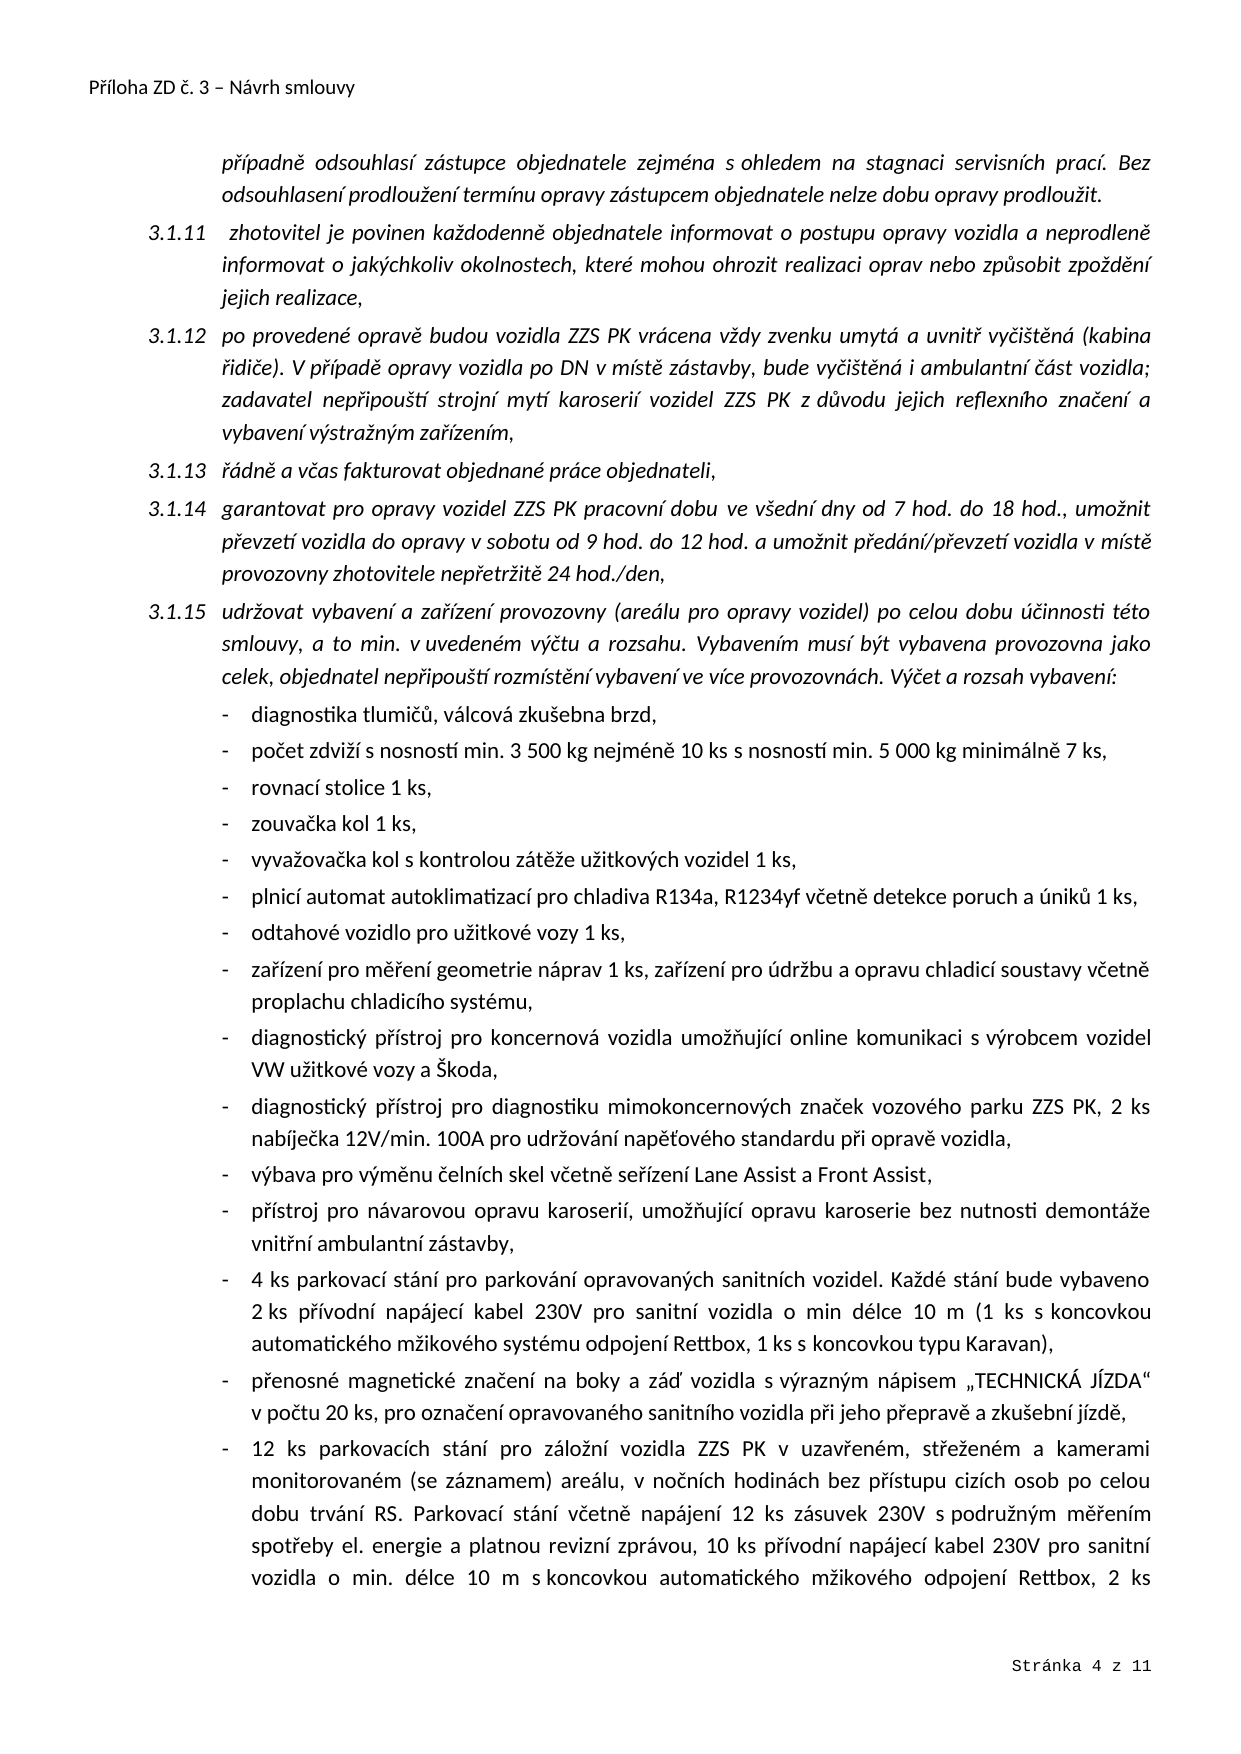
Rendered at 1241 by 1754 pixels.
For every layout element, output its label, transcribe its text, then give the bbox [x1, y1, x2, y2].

subtitle řádně a včas fakturovat objednané práce objednateli, [148, 456, 1152, 484]
subtitle garantovat pro opravy vozidel ZZS PK pracovní dobu ve všední dny od 7 hod. do 18 hod., umožnit převzetí vozidla do opravy v sobotu od 9 hod. do 12 hod. a umožnit předání/převzetí vozidla v místě provozovny zhotovitele nepřetržitě 24 hod./den, [148, 494, 1152, 587]
list zařízení pro měření geometrie náprav 1 ks, zařízení pro údržbu a opravu chladicí soustavy včetně proplachu chladicího systému, [222, 955, 1152, 1015]
list vyvažovačka kol s kontrolou zátěže užitkových vozidel 1 ks, [222, 846, 1152, 874]
subtitle po provedené opravě budou vozidla ZZS PK vrácena vždy zvenku umytá a uvnitř vyčištěná (kabina řidiče). V případě opravy vozidla po DN v místě zástavby, bude vyčištěná i ambulantní část vozidla; zadavatel nepřipouští strojní mytí karoserií vozidel ZZS PK z důvodu jejich reflexního značení a vybavení výstražným zařízením, [148, 321, 1152, 446]
list přenosné magnetické značení na boky a záď vozidla s výrazným nápisem „TECHNICKÁ JÍZDA“ v počtu 20 ks, pro označení opravovaného sanitního vozidla při jeho přepravě a zkušební jízdě, [222, 1366, 1152, 1426]
list výbava pro výměnu čelních skel včetně seřízení Lane Assist a Front Assist, [222, 1160, 1152, 1188]
list odtahové vozidlo pro užitkové vozy 1 ks, [222, 918, 1152, 946]
list zouvačka kol 1 ks, [222, 809, 1152, 837]
subtitle udržovat vybavení a zařízení provozovny (areálu pro opravy vozidel) po celou dobu účinnosti této smlouvy, a to min. v uvedeném výčtu a rozsahu. Vybavením musí být vybavena provozovna jako celek, objednatel nepřipouští rozmístění vybavení ve více provozovnách. Výčet a rozsah vybavení: [148, 597, 1152, 690]
list přístroj pro návarovou opravu karoserií, umožňující opravu karoserie bez nutnosti demontáže vnitřní ambulantní zástavby, [222, 1197, 1152, 1257]
subtitle zhotovitel je povinen každodenně objednatele informovat o postupu opravy vozidla a neprodleně informovat o jakýchkoliv okolnostech, které mohou ohrozit realizaci oprav nebo způsobit zpoždění jejich realizace, [148, 218, 1152, 311]
list diagnostika tlumičů, válcová zkušebna brzd, [222, 700, 1152, 728]
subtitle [148, 148, 1152, 208]
list počet zdviží s nosností min. 3 500 kg nejméně 10 ks s nosností min. 5 000 kg minimálně 7 ks, [222, 737, 1152, 764]
list diagnostický přístroj pro koncernová vozidla umožňující online komunikaci s výrobcem vozidel VW užitkové vozy a Škoda, [222, 1023, 1152, 1083]
list diagnostický přístroj pro diagnostiku mimokoncernových značek vozového parku ZZS PK, 2 ks nabíječka 12V/min. 100A pro udržování napěťového standardu při opravě vozidla, [222, 1092, 1152, 1152]
list rovnací stolice 1 ks, [222, 773, 1152, 801]
list 4 ks parkovací stání pro parkování opravovaných sanitních vozidel. Každé stání bude vybaveno 2 ks přívodní napájecí kabel 230V pro sanitní vozidla o min délce 10 m (1 ks s koncovkou automatického mžikového systému odpojení Rettbox, 1 ks s koncovkou typu Karavan), [222, 1265, 1152, 1358]
list plnicí automat autoklimatizací pro chladiva R134a, R1234yf včetně detekce poruch a úniků 1 ks, [222, 882, 1152, 910]
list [222, 1434, 1152, 1591]
